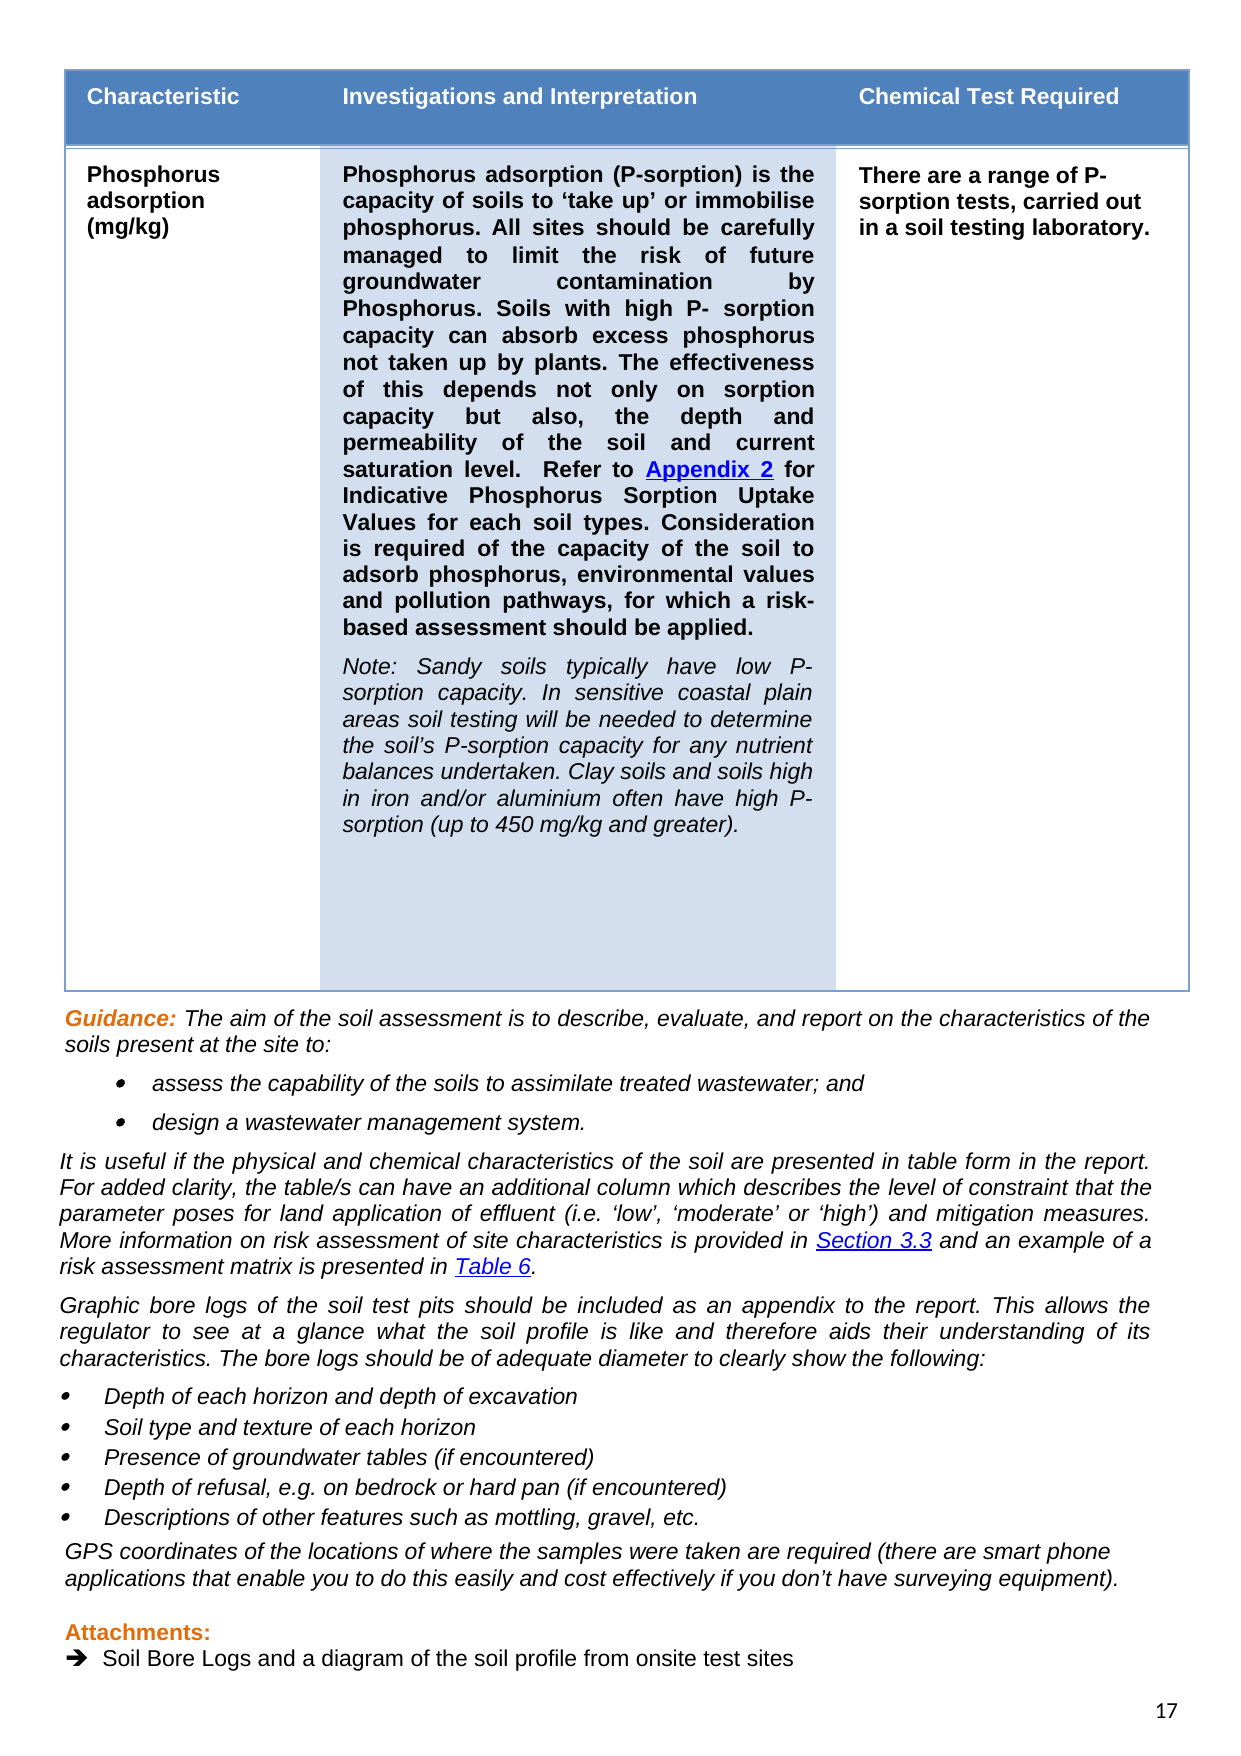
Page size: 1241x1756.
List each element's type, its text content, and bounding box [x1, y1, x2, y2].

text GPS coordinates of the locations of where the samples were taken are required (there are smart phone applications that enable you to do this easily and cost effectively if you don’t have surveying equipment). [64, 1538, 1150, 1591]
text It is useful if the physical and chemical characteristics of the soil are presented in table form in the report. For added clarity, the table/s can have an additional column which describes the level of constraint that the parameter poses for land application of effluent (i.e. ‘low’, ‘moderate’ or ‘high’) and mitigation measures. More information on risk assessment of site characteristics is provided in Section 3.3 and an example of a risk assessment matrix is presented in Table 6. [59, 1148, 1154, 1279]
list Descriptions of other features such as mottling, gravel, etc. [59, 1504, 1178, 1531]
list Soil type and texture of each horizon [59, 1413, 1178, 1440]
list Soil Bore Logs and a diagram of the soil profile from onsite test sites [64, 1645, 1178, 1672]
table_cell Phosphorus adsorption (mg/kg) [66, 149, 320, 990]
text Graphic bore logs of the soil test pits should be included as an appendix to the report. This allows the regulator to see at a glance what the soil profile is like and therefore aids their understanding of its characteristics. The bore logs should be of adequate diameter to clearly show the following: [59, 1292, 1154, 1371]
list Presence of groundwater tables (if encountered) [59, 1444, 1178, 1470]
table_cell Phosphorus adsorption (P-sorption) is the capacity of soils to ‘take up’ or immobilise phosphorus. All sites should be carefully managed to limit the risk of future groundwater contamination by Phosphorus. Soils with high P- sorption capacity can absorb excess phosphorus not taken up by plants. The effectiveness of this depends not only on sorption capacity but also, the depth and permeability of the soil and current saturation level. Refer to Appendix 2 for Indicative Phosphorus Sorption Uptake Values for each soil types. Consideration is required of the capacity of the soil to adsorb phosphorus, environmental values and pollution pathways, for which a risk-based assessment should be applied. Note: Sandy soils typically have low P- sorption capacity. In sensitive coastal plain areas soil testing will be needed to determine the soil’s P-sorption capacity for any nutrient balances undertaken. Clay soils and soils high in iron and/or aluminium often have high P- sorption (up to 450 mg/kg and greater). [320, 149, 836, 990]
table_cell There are a range of P- sorption tests, carried out in a soil testing laboratory. [836, 149, 1188, 990]
table_header Characteristic [66, 71, 320, 144]
list design a wastewater management system. [114, 1109, 1178, 1135]
table_header Investigations and Interpretation [320, 71, 836, 144]
text Attachments: [64, 1619, 1178, 1645]
list Depth of refusal, e.g. on bedrock or hard pan (if encountered) [59, 1474, 1178, 1501]
table_header Chemical Test Required [836, 71, 1188, 144]
text Guidance: The aim of the soil assessment is to describe, evaluate, and report on the characteristics of the soils present at the site to: [64, 1005, 1153, 1057]
list Depth of each horizon and depth of excavation [59, 1383, 1178, 1409]
list assess the capability of the soils to assimilate treated wastewater; and [114, 1070, 1178, 1096]
